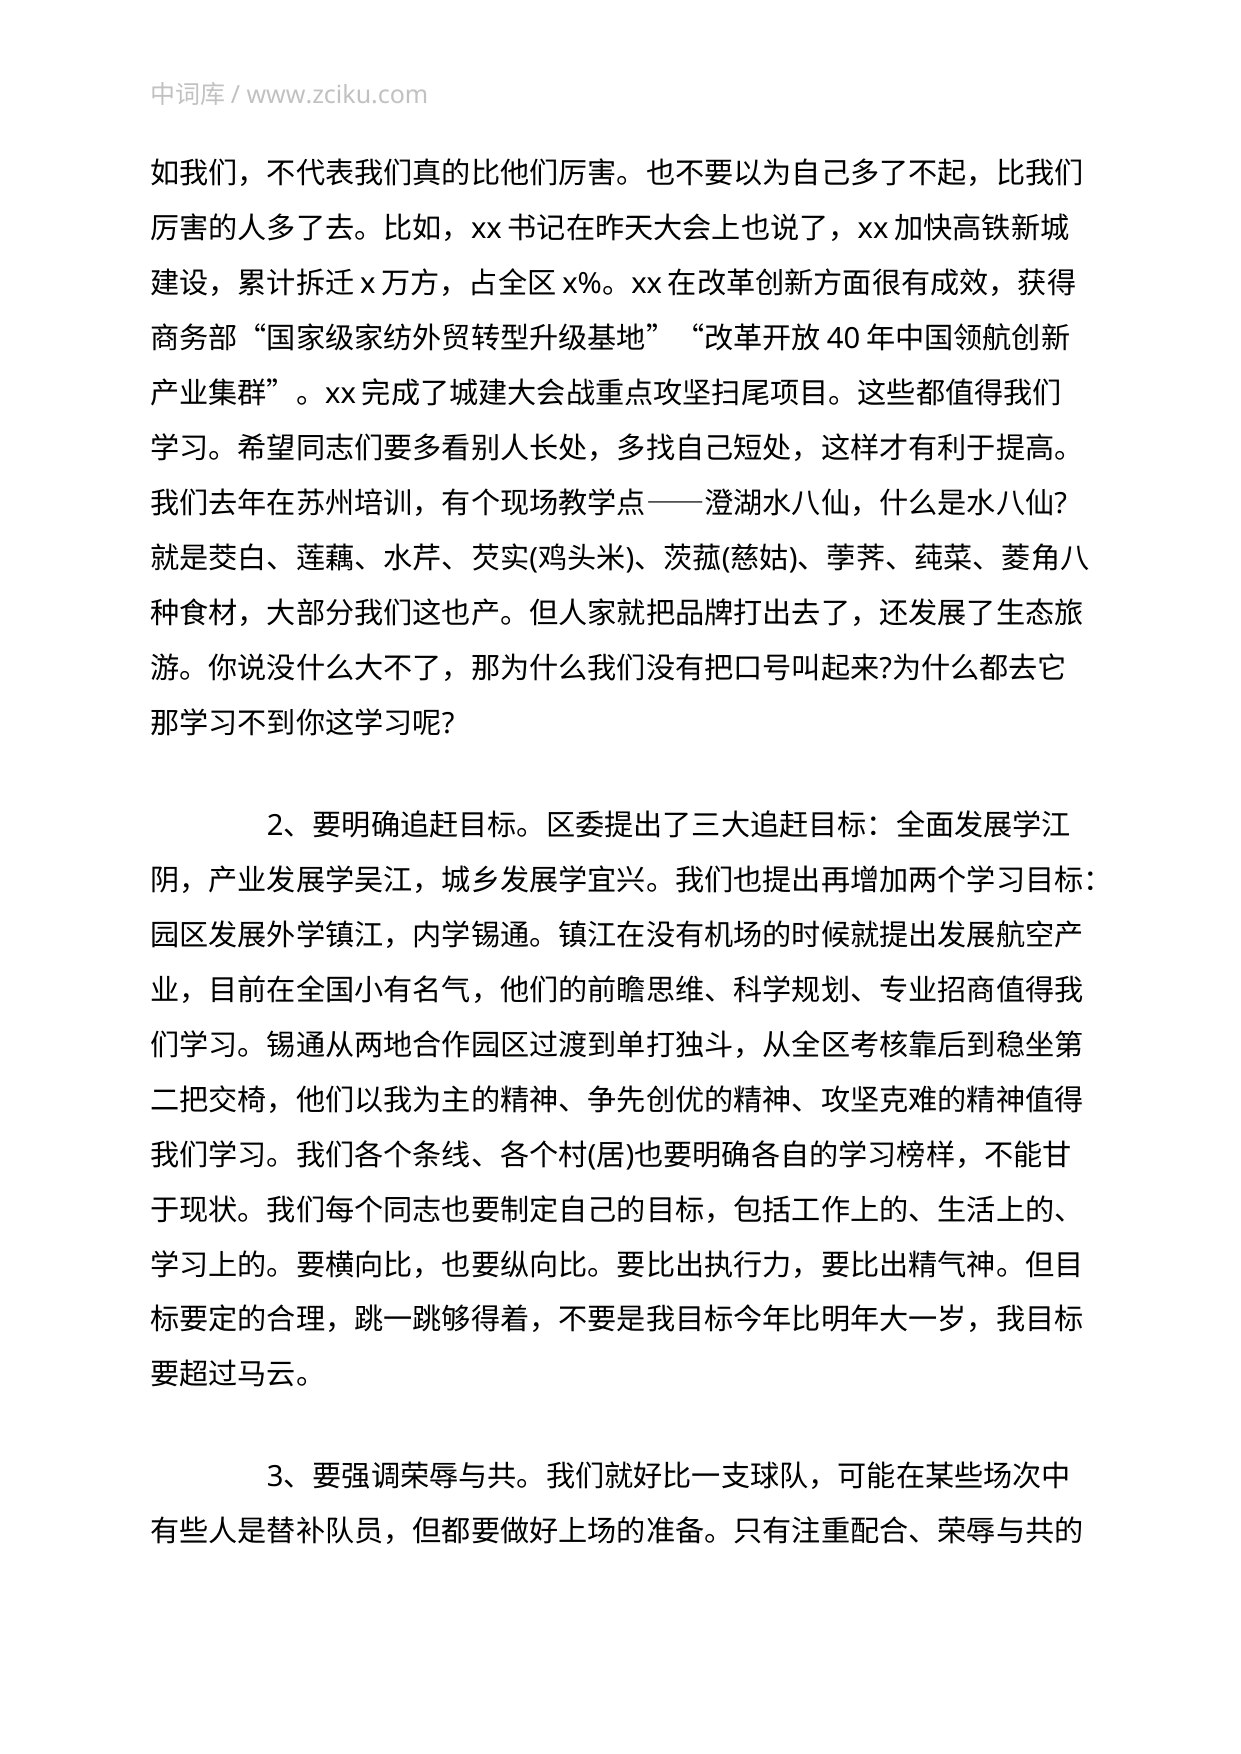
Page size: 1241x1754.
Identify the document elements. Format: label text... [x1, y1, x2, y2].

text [150, 1453, 1090, 1550]
text 2、要明确追赶目标。区委提出了三大追赶目标：全面发展学江阴，产业发展学吴江，城乡发展学宜兴。我们也提出再增加两个学习目标：园区发展外学镇江，内学锡通。镇江在没有机场的时候就提出发展航空产业，目前在全国小有名气，他们的前瞻思维、科学规划、专业招商值得我们学习。锡通从两地合作园区过渡到单打独斗，从全区考核靠后到稳坐第二把交椅，他们以我为主的精神、争先创优的精神、攻坚克难的精神值得我们学习。我们各个条线、各个村(居)也要明确各自的学习榜样，不能甘于现状。我们每个同志也要制定自己的目标，包括工作上的、生活上的、学习上的。要横向比，也要纵向比。要比出执行力，要比出精气神。但目标要定的合理，跳一跳够得着，不要是我目标今年比明年大一岁，我目标要超过马云。 [150, 802, 1090, 1393]
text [150, 150, 1090, 742]
